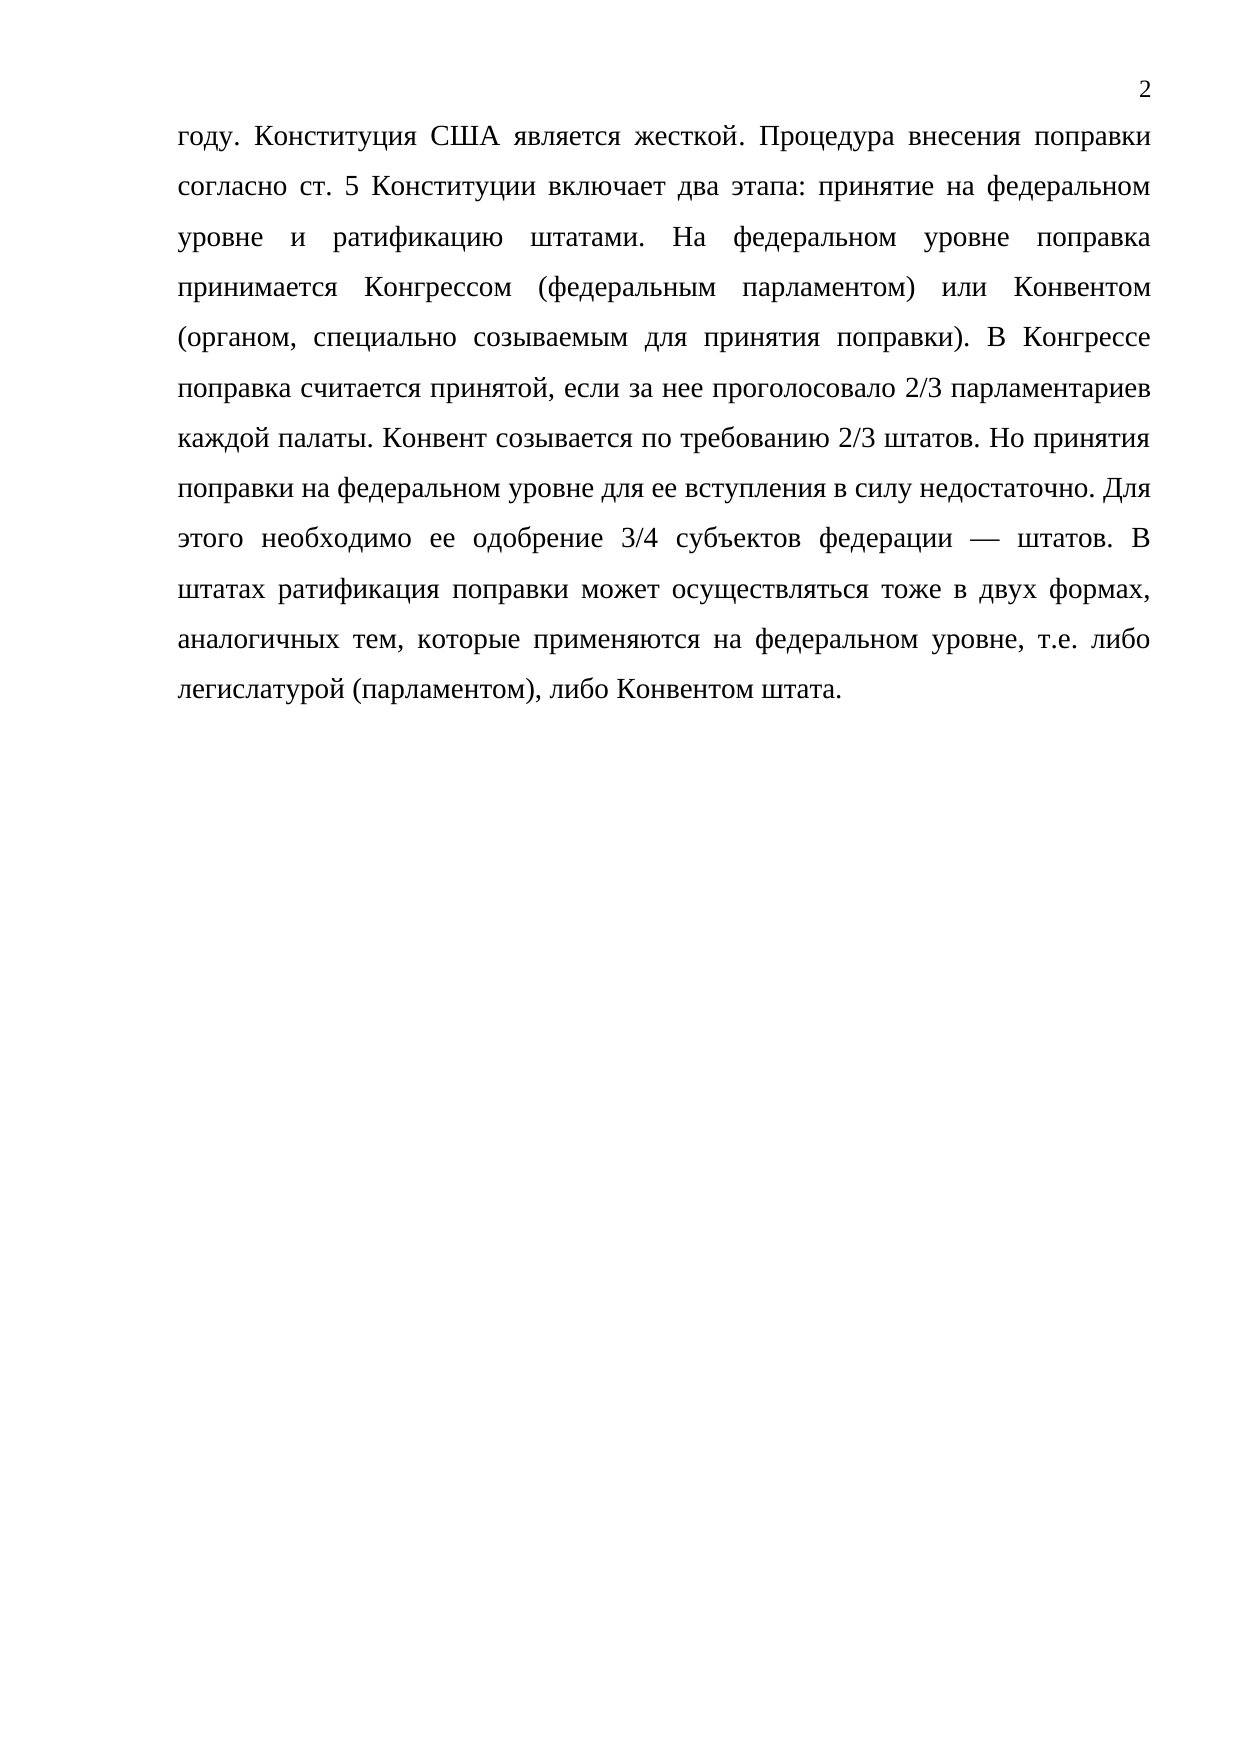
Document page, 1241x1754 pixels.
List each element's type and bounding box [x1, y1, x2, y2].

text [177, 118, 1152, 705]
